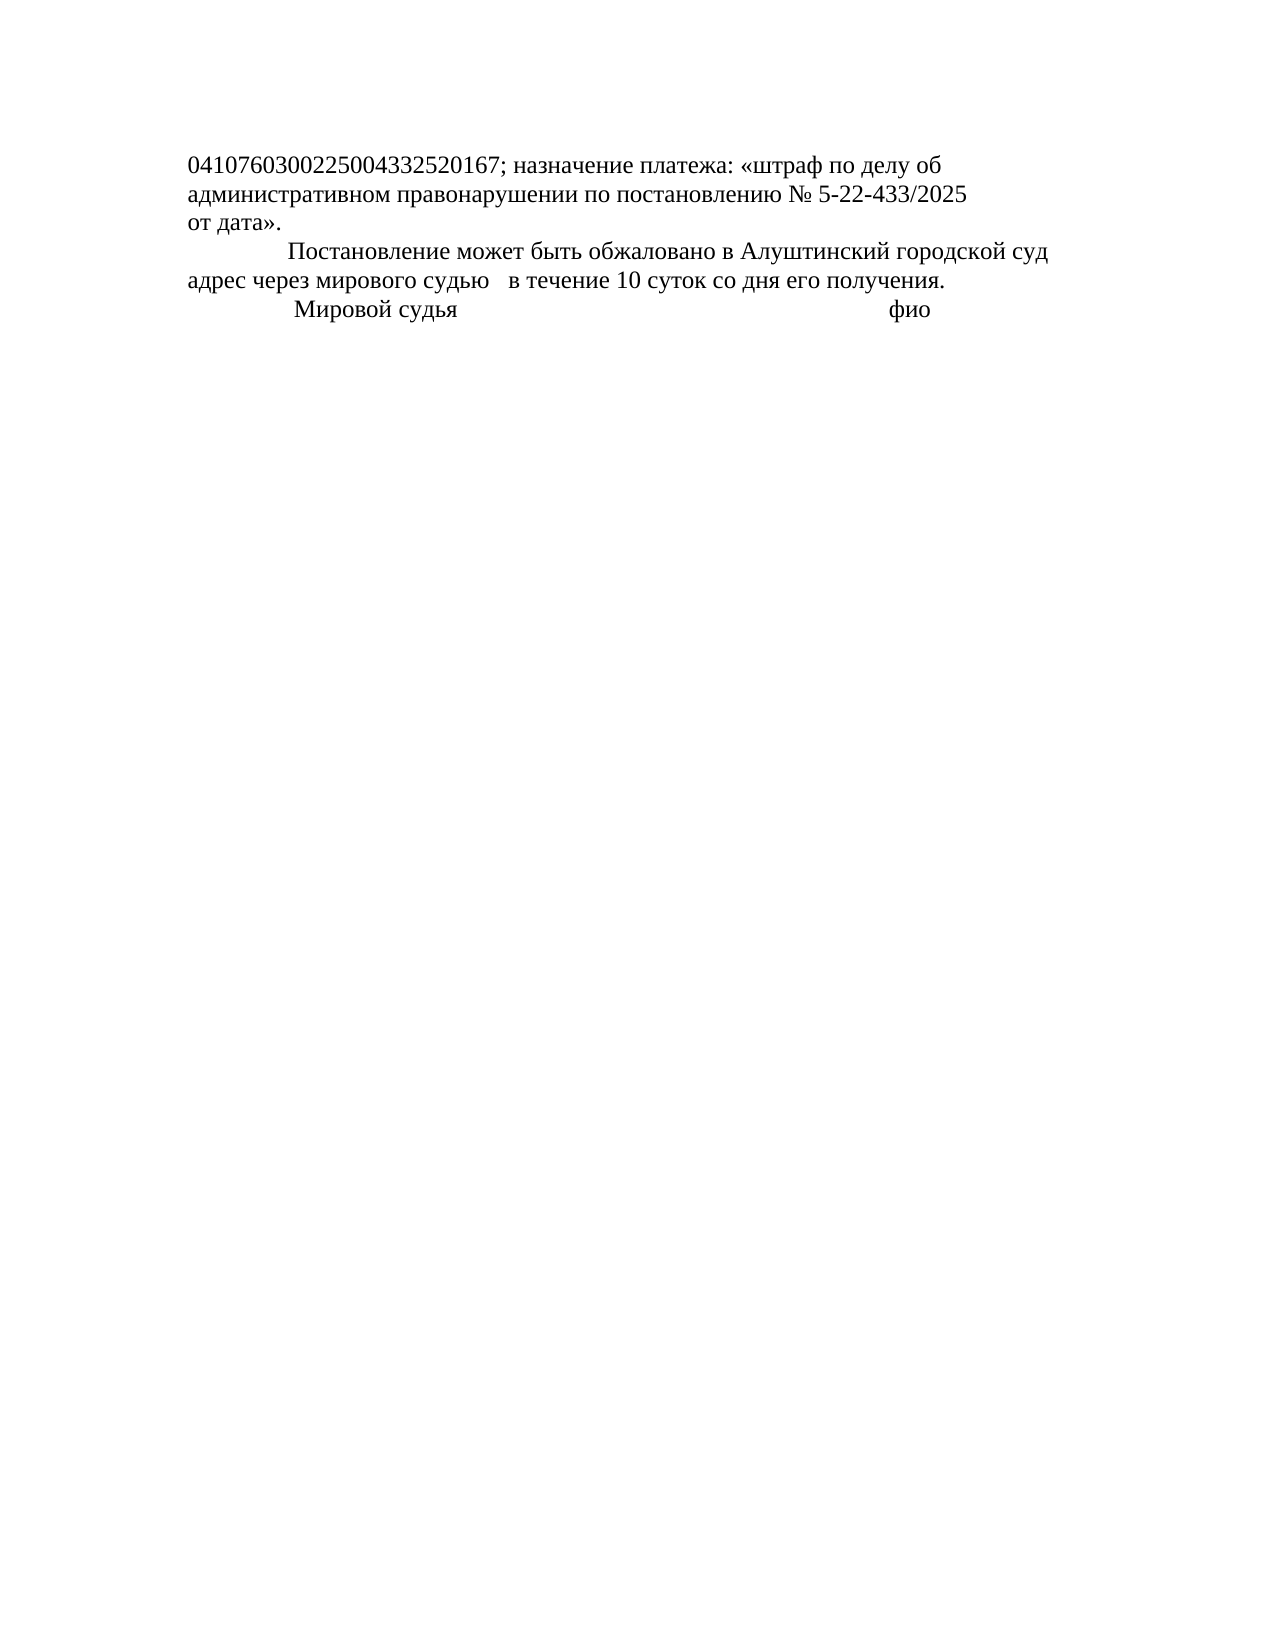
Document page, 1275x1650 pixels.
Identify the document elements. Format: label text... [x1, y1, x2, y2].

text Постановление может быть обжаловано в Алуштинский городской суд адрес через мирового судью в течение 10 суток со дня его получения. [187, 236, 1087, 294]
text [187, 150, 1087, 236]
text Мировой судья фио [187, 294, 1087, 322]
